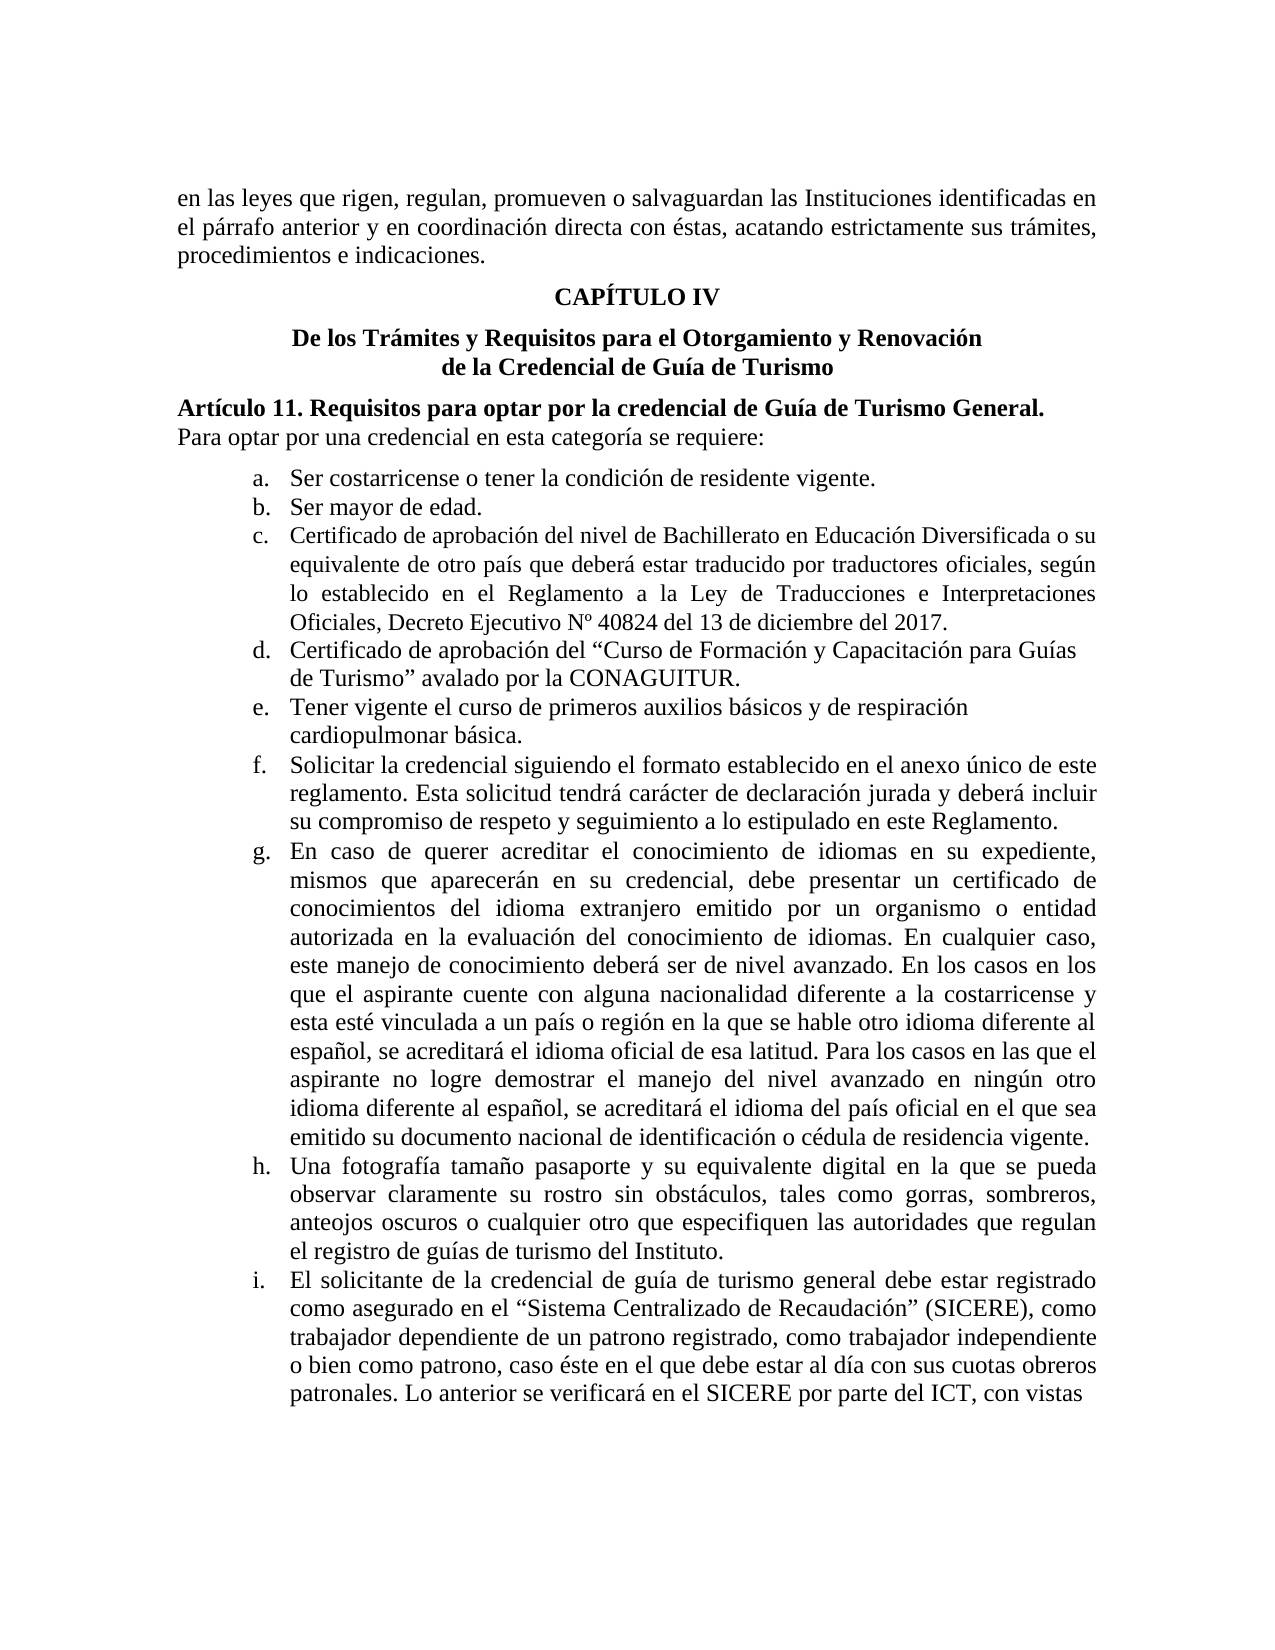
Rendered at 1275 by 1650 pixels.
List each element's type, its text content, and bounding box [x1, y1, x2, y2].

list El solicitante de la credencial de guía de turismo general debe estar registrado como asegurado en el “Sistema Centralizado de Recaudación” (SICERE), como trabajador dependiente de un patrono registrado, como trabajador independiente o bien como patrono, caso éste en el que debe estar al día con sus cuotas obreros patronales. Lo anterior se verificará en el SICERE por parte del ICT, con vistas [252, 1266, 1098, 1407]
list Ser costarricense o tener la condición de residente vigente. [252, 463, 1125, 492]
text en las leyes que rigen, regulan, promueven o salvaguardan las Instituciones identificadas en el párrafo anterior y en coordinación directa con éstas, acatando estrictamente sus trámites, procedimientos e indicaciones. [177, 184, 1098, 269]
list Certificado de aprobación del “Curso de Formación y Capacitación para Guías de Turismo” avalado por la CONAGUITUR. [252, 636, 1098, 692]
text Artículo 11. Requisitos para optar por la credencial de Guía de Turismo General. [177, 393, 1125, 422]
text Para optar por una credencial en esta categoría se requiere: [177, 422, 1125, 450]
list Ser mayor de edad. [252, 492, 1125, 520]
text CAPÍTULO IV [554, 282, 1125, 310]
list Solicitar la credencial siguiendo el formato establecido en el anexo único de este reglamento. Esta solicitud tendrá carácter de declaración jurada y deberá incluir su compromiso de respeto y seguimiento a lo estipulado en este Reglamento. [252, 751, 1098, 835]
text de la Credencial de Guía de Turismo [150, 352, 1125, 380]
list Tener vigente el curso de primeros auxilios básicos y de respiración cardiopulmonar básica. [252, 693, 1098, 749]
list Certificado de aprobación del nivel de Bachillerato en Educación Diversificada o su equivalente de otro país que deberá estar traducido por traductores oficiales, según lo establecido en el Reglamento a la Ley de Traducciones e Interpretaciones Oficiales, Decreto Ejecutivo Nº 40824 del 13 de diciembre del 2017. [252, 522, 1098, 635]
list Una fotografía tamaño pasaporte y su equivalente digital en la que se pueda observar claramente su rostro sin obstáculos, tales como gorras, sombreros, anteojos oscuros o cualquier otro que especifiquen las autoridades que regulan el registro de guías de turismo del Instituto. [252, 1152, 1098, 1264]
text De los Trámites y Requisitos para el Otorgamiento y Renovación [292, 323, 1125, 352]
list En caso de querer acreditar el conocimiento de idiomas en su expediente, mismos que aparecerán en su credencial, debe presentar un certificado de conocimientos del idioma extranjero emitido por un organismo o entidad autorizada en la evaluación del conocimiento de idiomas. En cualquier caso, este manejo de conocimiento deberá ser de nivel avanzado. En los casos en los que el aspirante cuente con alguna nacionalidad diferente a la costarricense y esta esté vinculada a un país o región en la que se hable otro idioma diferente al español, se acreditará el idioma oficial de esa latitud. Para los casos en las que el aspirante no logre demostrar el manejo del nivel avanzado en ningún otro idioma diferente al español, se acreditará el idioma del país oficial en el que sea emitido su documento nacional de identificación o cédula de residencia vigente. [252, 837, 1098, 1150]
